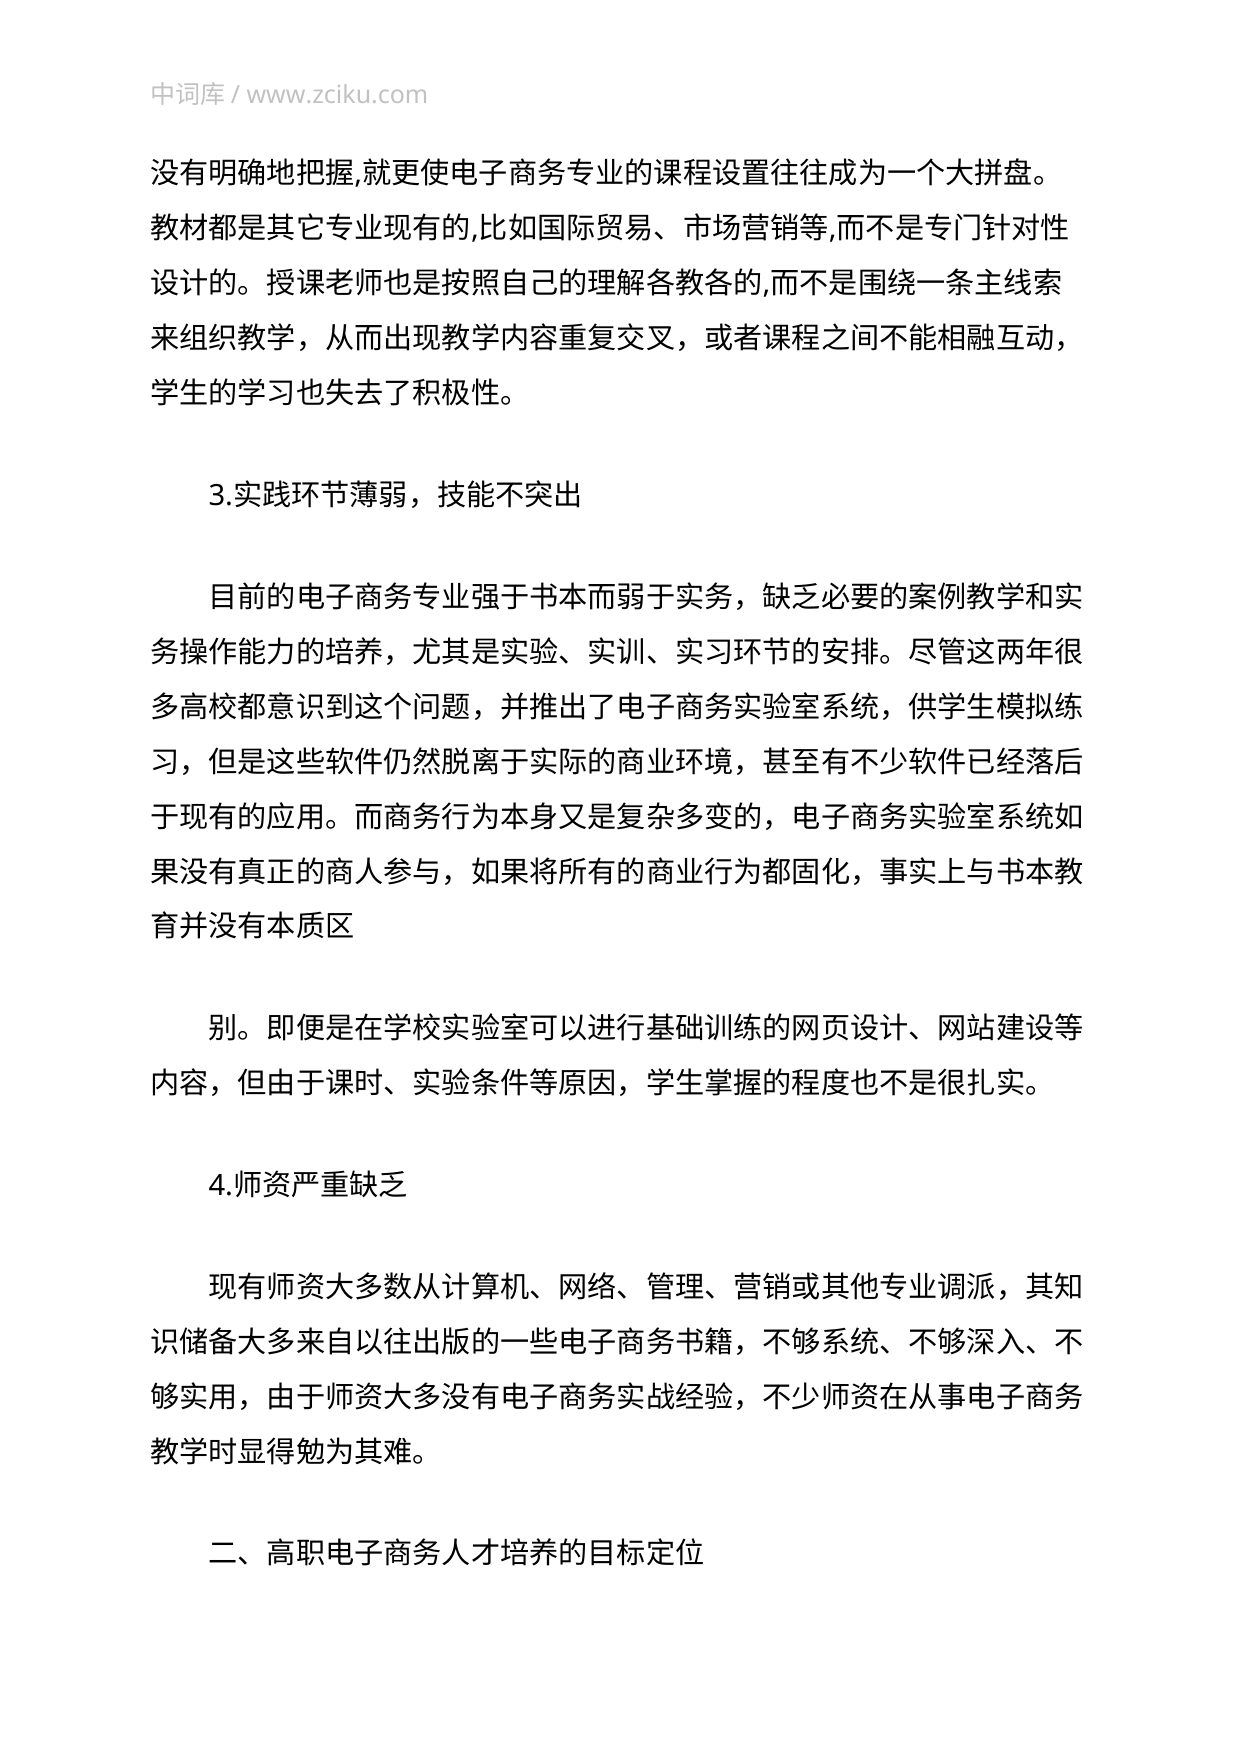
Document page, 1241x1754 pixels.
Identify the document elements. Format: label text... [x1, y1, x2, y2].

text 目前的电子商务专业强于书本而弱于实务，缺乏必要的案例教学和实务操作能力的培养，尤其是实验、实训、实习环节的安排。尽管这两年很多高校都意识到这个问题，并推出了电子商务实验室系统，供学生模拟练习，但是这些软件仍然脱离于实际的商业环境，甚至有不少软件已经落后于现有的应用。而商务行为本身又是复杂多变的，电子商务实验室系统如果没有真正的商人参与，如果将所有的商业行为都固化，事实上与书本教育并没有本质区 [150, 574, 1090, 945]
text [150, 150, 1090, 412]
text 3.实践环节薄弱，技能不突出 [150, 472, 1090, 514]
text 二、高职电子商务人才培养的目标定位 [150, 1530, 1090, 1572]
text 4.师资严重缺乏 [150, 1161, 1090, 1204]
text 别。即便是在学校实验室可以进行基础训练的网页设计、网站建设等内容，但由于课时、实验条件等原因，学生掌握的程度也不是很扎实。 [150, 1005, 1090, 1102]
text 现有师资大多数从计算机、网络、管理、营销或其他专业调派，其知识储备大多来自以往出版的一些电子商务书籍，不够系统、不够深入、不够实用，由于师资大多没有电子商务实战经验，不少师资在从事电子商务教学时显得勉为其难。 [150, 1263, 1090, 1470]
